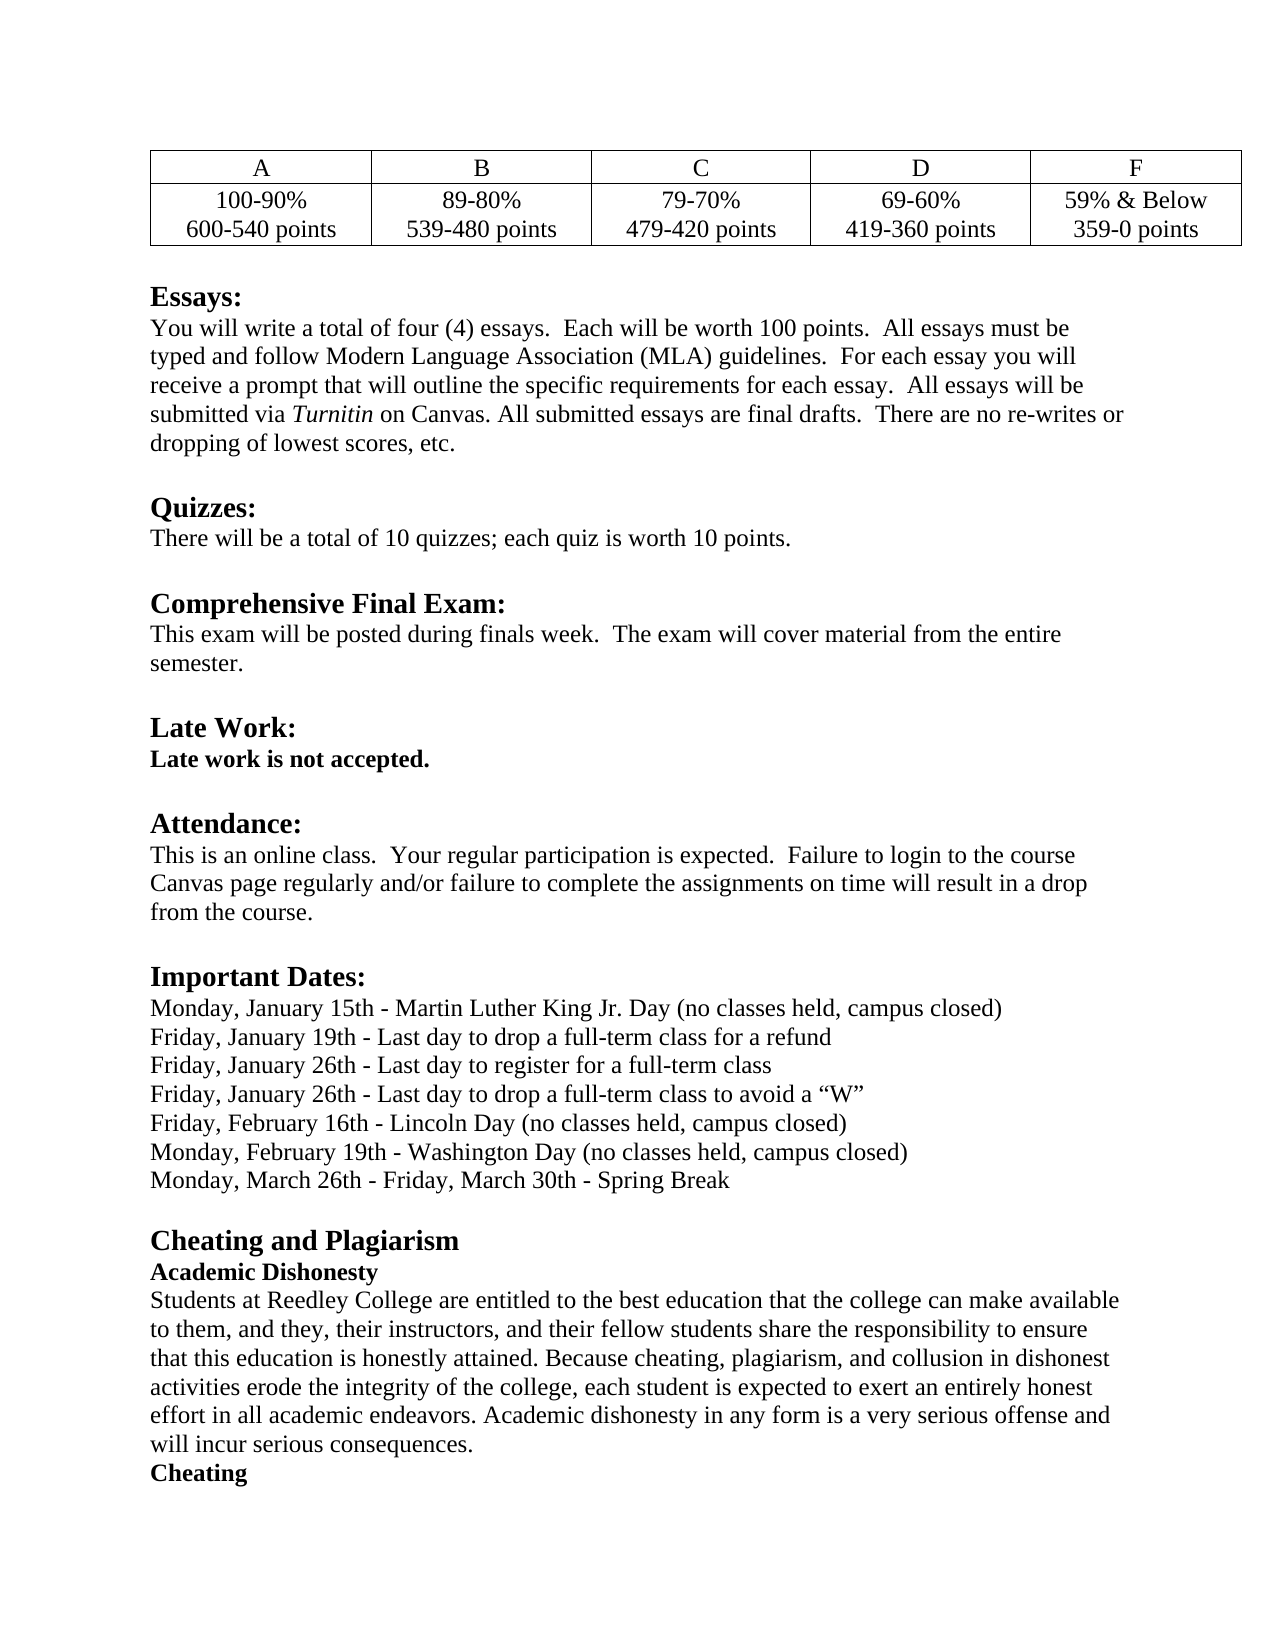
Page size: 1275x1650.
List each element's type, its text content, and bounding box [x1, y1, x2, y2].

text Attendance: [150, 806, 1125, 840]
text Monday, March 26th - Friday, March 30th - Spring Break [150, 1166, 1125, 1194]
text Monday, February 19th - Washington Day (no classes held, campus closed) [150, 1137, 1125, 1166]
text Academic Dishonesty [150, 1257, 1125, 1285]
text You will write a total of four (4) essays. Each will be worth 100 points. All essays must be typed and follow Modern Language Association (MLA) guidelines. For each essay you will receive a prompt that will outline the specific requirements for each essay. All essays will be submitted via Turnitin on Canvas. All submitted essays are final drafts. There are no re-writes or dropping of lowest scores, etc. [150, 313, 1125, 456]
table_header A [151, 151, 371, 183]
text Cheating and Plagiarism [150, 1223, 1125, 1257]
text Important Dates: [150, 959, 1125, 993]
table_header D [811, 151, 1030, 183]
text Friday, February 16th - Lincoln Day (no classes held, campus closed) [150, 1108, 1125, 1137]
table_cell 100-90% 600-540 points [151, 184, 371, 244]
text This is an online class. Your regular participation is expected. Failure to login to the course Canvas page regularly and/or failure to complete the assignments on time will result in a drop from the course. [150, 840, 1125, 926]
text Friday, January 26th - Last day to drop a full-term class to avoid a “W” [150, 1079, 1125, 1108]
text Friday, January 26th - Last day to register for a full-term class [150, 1051, 1125, 1079]
table_cell 69-60% 419-360 points [811, 184, 1030, 244]
text Essays: [150, 279, 1125, 313]
text There will be a total of 10 quizzes; each quiz is worth 10 points. [150, 523, 1125, 552]
text Comprehensive Final Exam: [150, 586, 1125, 619]
text Late Work: [150, 710, 1125, 744]
text This exam will be posted during finals week. The exam will cover material from the entire semester. [150, 619, 1125, 677]
text Friday, January 19th - Last day to drop a full-term class for a refund [150, 1022, 1125, 1051]
table_cell 79-70% 479-420 points [592, 184, 810, 244]
text Cheating [150, 1458, 1125, 1487]
text Monday, January 15th - Martin Luther King Jr. Day (no classes held, campus closed) [150, 993, 1125, 1022]
table_cell 59% & Below 359-0 points [1031, 184, 1241, 244]
table_header F [1031, 151, 1241, 183]
table_cell 89-80% 539-480 points [372, 184, 591, 244]
table_header B [372, 151, 591, 183]
text Late work is not accepted. [150, 744, 1125, 773]
text Quizzes: [150, 490, 1125, 523]
text Students at Reedley College are entitled to the best education that the college can make available to them, and they, their instructors, and their fellow students share the responsibility to ensure that this education is honestly attained. Because cheating, plagiarism, and collusion in dishonest activities erode the integrity of the college, each student is expected to exert an entirely honest effort in all academic endeavors. Academic dishonesty in any form is a very serious offense and will incur serious consequences. [150, 1285, 1125, 1458]
table_header C [592, 151, 810, 183]
